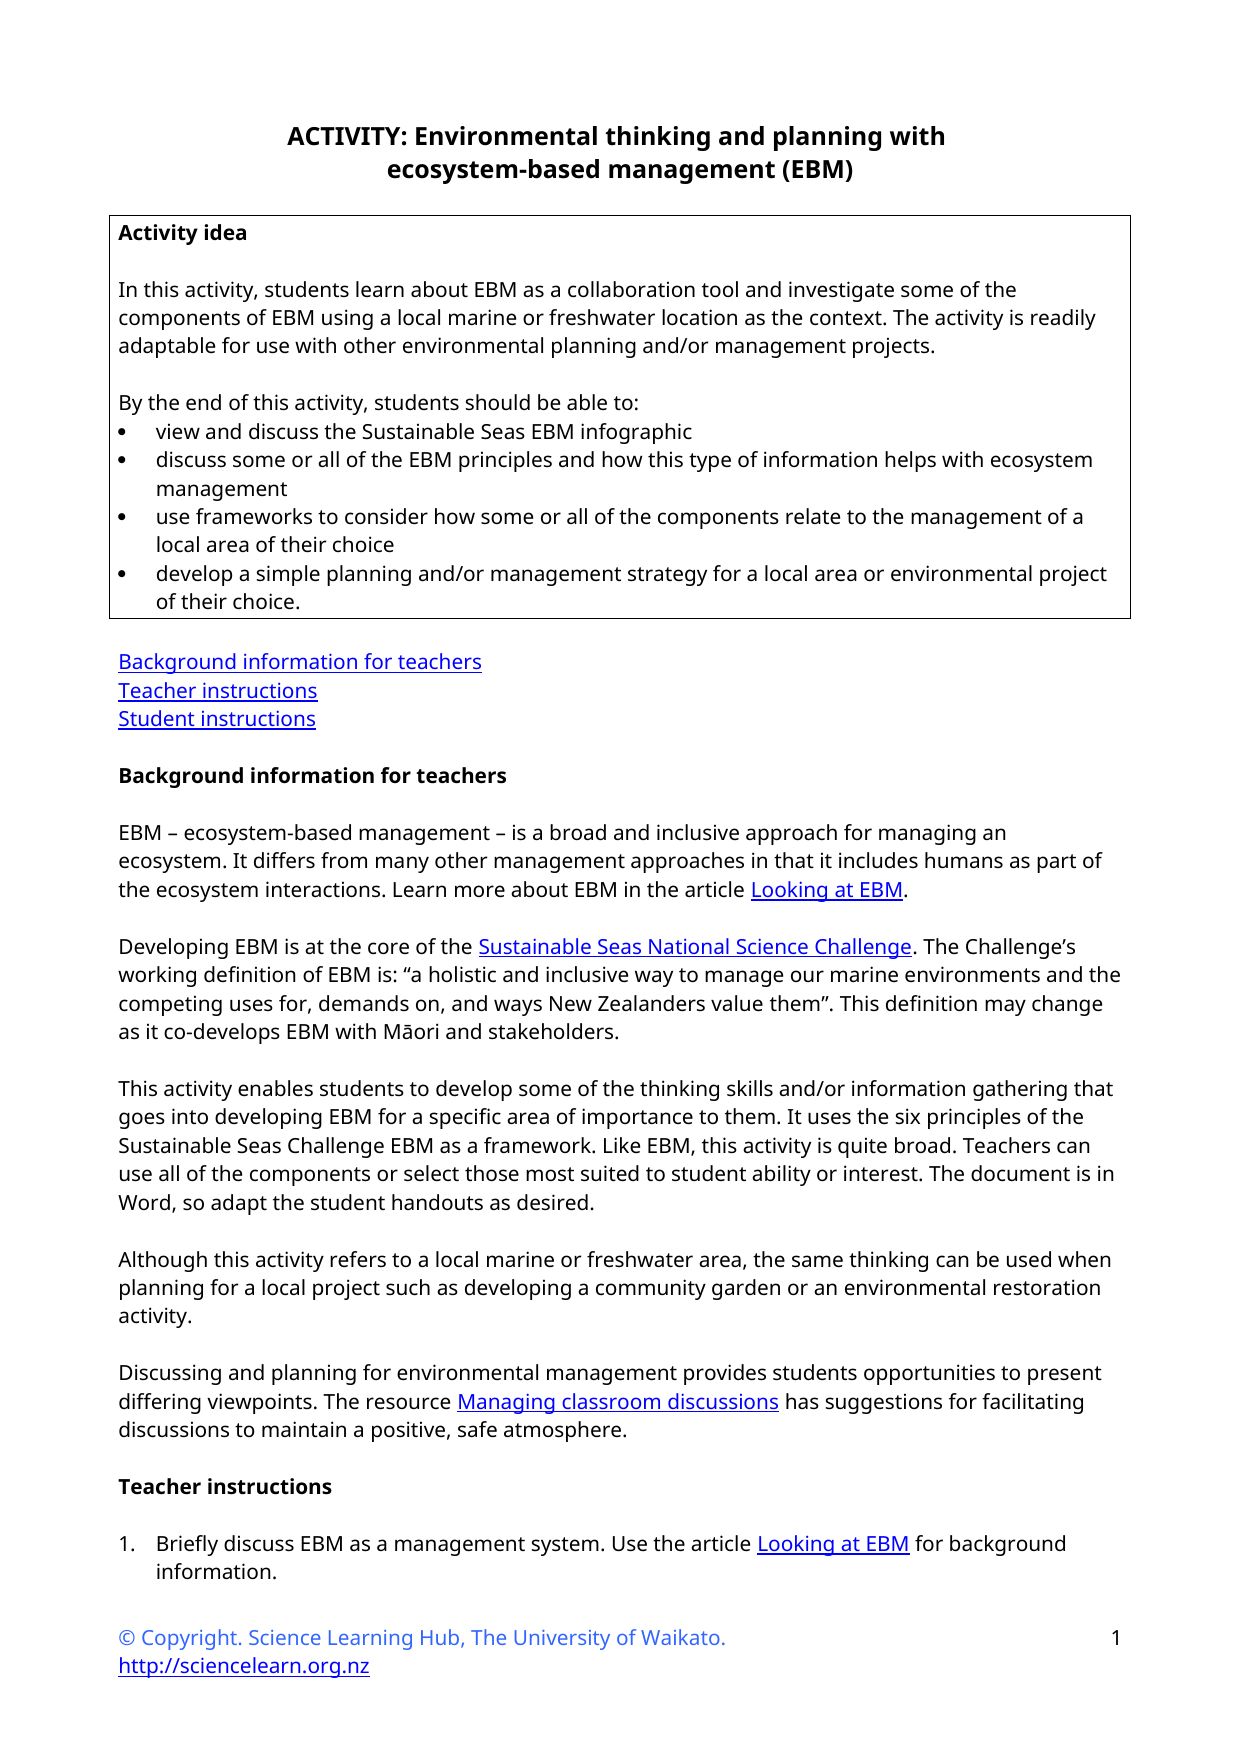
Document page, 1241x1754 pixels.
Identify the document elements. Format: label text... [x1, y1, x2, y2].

list discuss some or all of the EBM principles and how this type of information helps with ecosystem management [118, 445, 1122, 502]
text Background information for teachers [118, 647, 1122, 676]
text Although this activity refers to a local marine or freshwater area, the same thinking can be used when planning for a local project such as developing a community garden or an environmental restoration activity. [118, 1245, 1122, 1330]
list develop a simple planning and/or management strategy for a local area or environmental project of their choice. [110, 556, 1130, 618]
list use frameworks to consider how some or all of the components relate to the management of a local area of their choice [118, 502, 1122, 556]
text Developing EBM is at the core of the Sustainable Seas National Science Challenge. The Challenge’s working definition of EBM is: “a holistic and inclusive way to manage our marine environments and the competing uses for, demands on, and ways New Zealanders value them”. This definition may change as it co-develops EBM with Māori and stakeholders. [118, 932, 1122, 1046]
text By the end of this activity, students should be able to: [118, 388, 1122, 417]
text In this activity, students learn about EBM as a collaboration tool and investigate some of the components of EBM using a local marine or freshwater location as the context. The activity is readily adaptable for use with other environmental planning and/or management projects. [118, 275, 1122, 360]
text Student instructions [118, 704, 1122, 733]
text ACTIVITY: Environmental thinking and planning with ecosystem-based management (EBM) [118, 118, 1122, 186]
text Teacher instructions [118, 676, 1122, 704]
text This activity enables students to develop some of the thinking skills and/or information gathering that goes into developing EBM for a specific area of importance to them. It uses the six principles of the Sustainable Seas Challenge EBM as a framework. Like EBM, this activity is quite broad. Teachers can use all of the components or select those most suited to student ability or interest. The document is in Word, so adapt the student handouts as desired. [118, 1074, 1122, 1216]
text Teacher instructions [118, 1472, 1122, 1501]
text Background information for teachers [118, 761, 1122, 790]
list view and discuss the Sustainable Seas EBM infographic [118, 417, 1122, 445]
list Briefly discuss EBM as a management system. Use the article Looking at EBM for background information. [118, 1529, 1122, 1586]
text EBM – ecosystem-based management – is a broad and inclusive approach for managing an ecosystem. It differs from many other management approaches in that it includes humans as part of the ecosystem interactions. Learn more about EBM in the article Looking at EBM. [118, 818, 1122, 903]
text Discussing and planning for environmental management provides students opportunities to present differing viewpoints. The resource Managing classroom discussions has suggestions for facilitating discussions to maintain a positive, safe atmosphere. [118, 1358, 1122, 1444]
text Activity idea [110, 216, 1130, 246]
